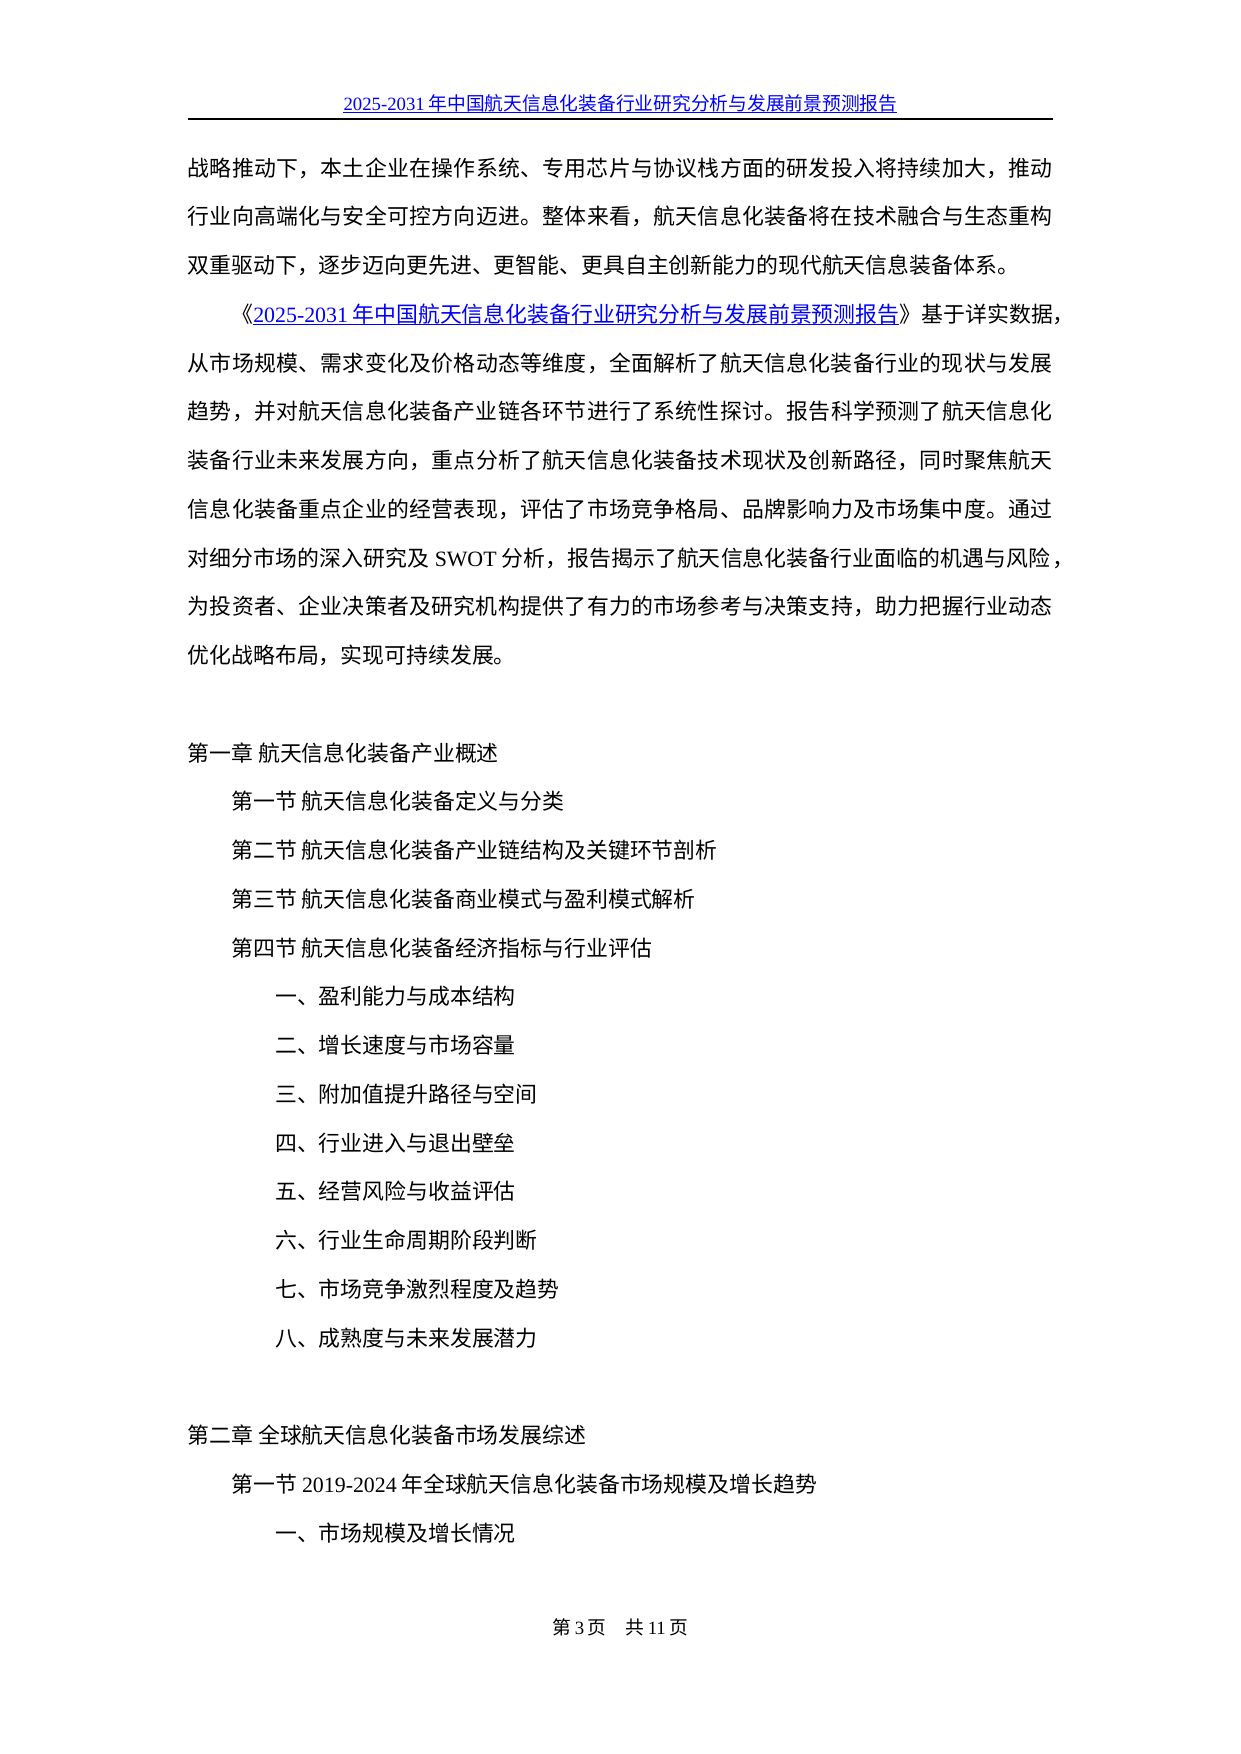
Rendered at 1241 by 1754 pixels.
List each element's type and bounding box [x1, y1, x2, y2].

text [187, 150, 1053, 1548]
